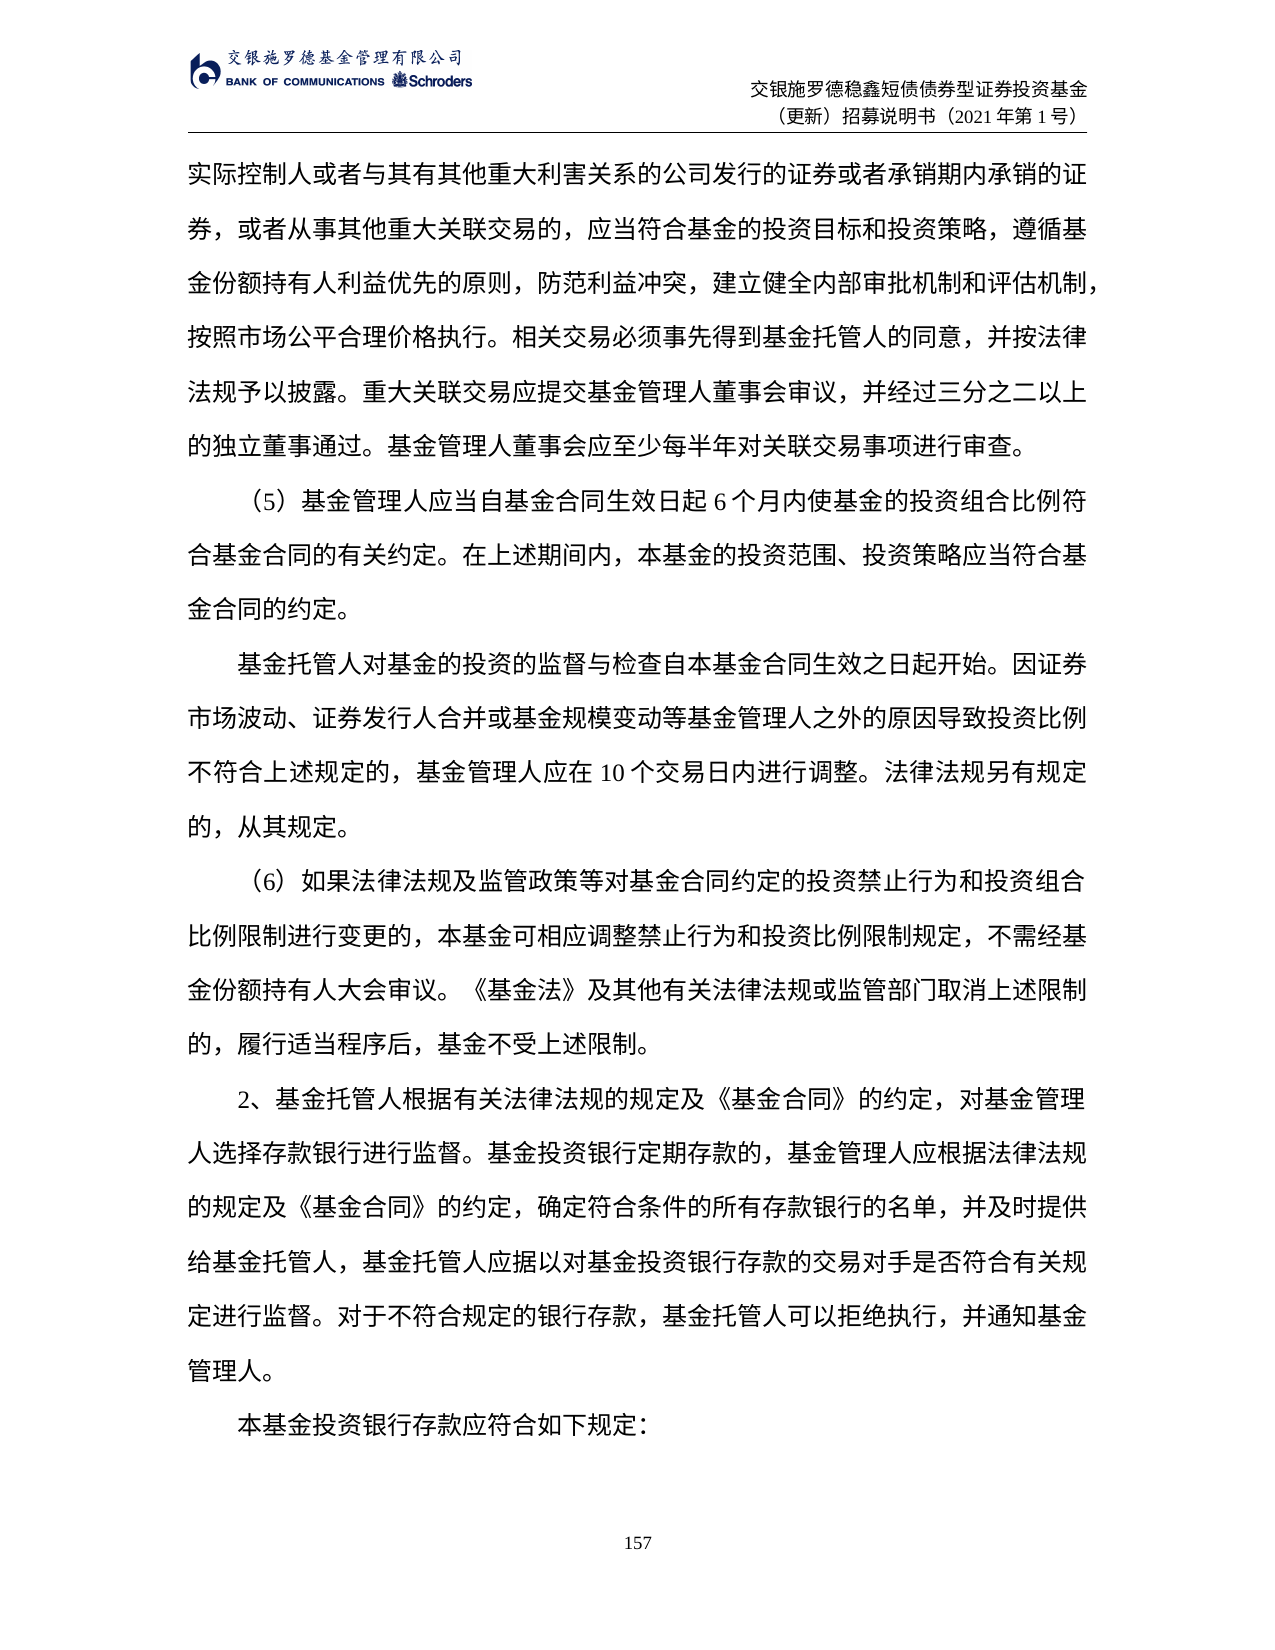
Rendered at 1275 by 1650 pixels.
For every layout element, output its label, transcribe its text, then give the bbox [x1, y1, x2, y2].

text 基金托管人对基金的投资的监督与检查自本基金合同生效之日起开始。因证券市场波动、证券发行人合并或基金规模变动等基金管理人之外的原因导致投资比例不符合上述规定的，基金管理人应在10个交易日内进行调整。法律法规另有规定的，从其规定。 [187, 644, 1087, 843]
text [187, 155, 1087, 463]
text （5）基金管理人应当自基金合同生效日起6个月内使基金的投资组合比例符合基金合同的有关约定。在上述期间内，本基金的投资范围、投资策略应当符合基金合同的约定。 [187, 481, 1087, 626]
picture [190, 50, 472, 89]
text 2、基金托管人根据有关法律法规的规定及《基金合同》的约定，对基金管理人选择存款银行进行监督。基金投资银行定期存款的，基金管理人应根据法律法规的规定及《基金合同》的约定，确定符合条件的所有存款银行的名单，并及时提供给基金托管人，基金托管人应据以对基金投资银行存款的交易对手是否符合有关规定进行监督。对于不符合规定的银行存款，基金托管人可以拒绝执行，并通知基金管理人。 [187, 1079, 1087, 1387]
text 本基金投资银行存款应符合如下规定： [187, 1405, 1087, 1442]
text （6）如果法律法规及监管政策等对基金合同约定的投资禁止行为和投资组合比例限制进行变更的，本基金可相应调整禁止行为和投资比例限制规定，不需经基金份额持有人大会审议。《基金法》及其他有关法律法规或监管部门取消上述限制的，履行适当程序后，基金不受上述限制。 [187, 862, 1087, 1061]
